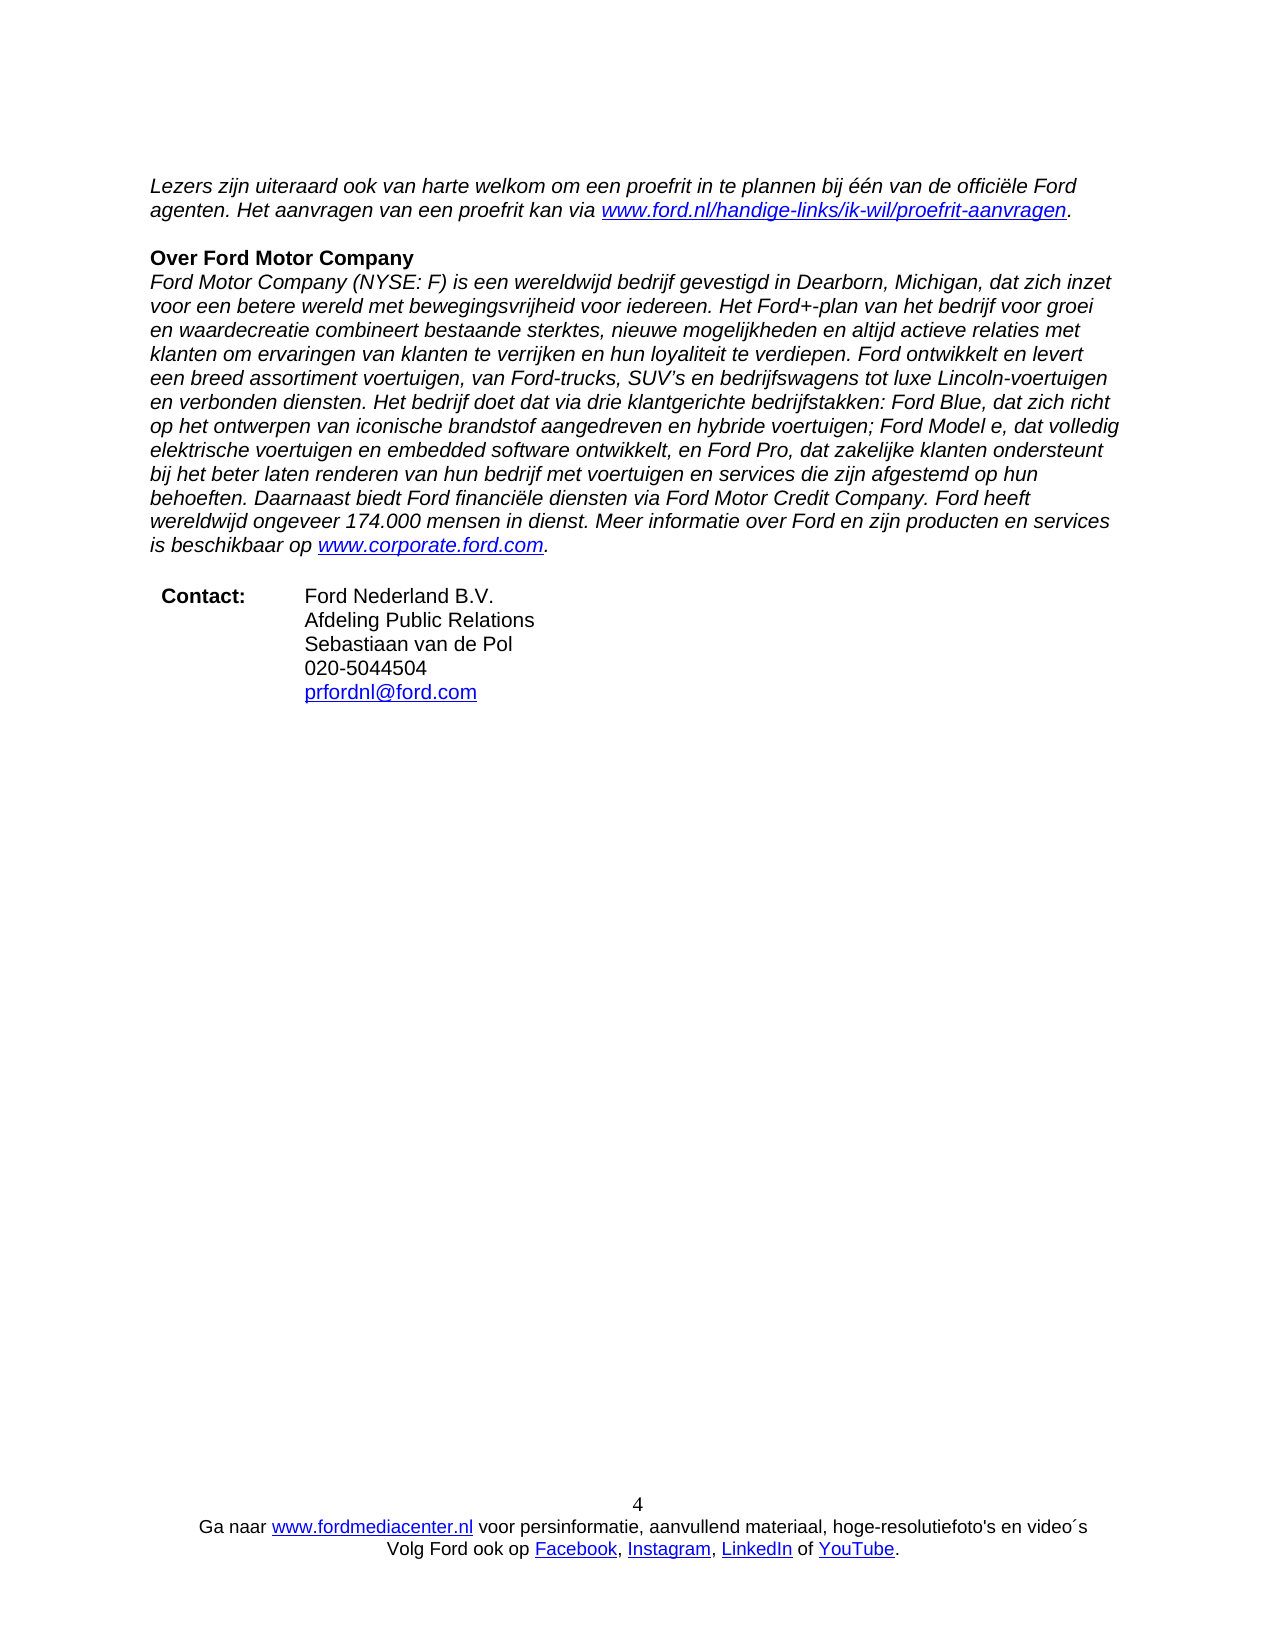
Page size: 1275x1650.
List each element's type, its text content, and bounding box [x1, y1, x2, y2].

text Lezers zijn uiteraard ook van harte welkom om een proefrit in te plannen bij één van de officiële Ford agenten. Het aanvragen van een proefrit kan via www.ford.nl/handige-links/ik-wil/proefrit-aanvragen. [150, 174, 1125, 222]
table_header Ford Nederland B.V. Afdeling Public Relations Sebastiaan van de Pol 020-5044504 prfordnl@ford.com [293, 584, 549, 703]
table_header Contact: [150, 584, 293, 703]
text Over Ford Motor Company Ford Motor Company (NYSE: F) is een wereldwijd bedrijf gevestigd in Dearborn, Michigan, dat zich inzet voor een betere wereld met bewegingsvrijheid voor iedereen. Het Ford+-plan van het bedrijf voor groei en waardecreatie combineert bestaande sterktes, nieuwe mogelijkheden en altijd actieve relaties met klanten om ervaringen van klanten te verrijken en hun loyaliteit te verdiepen. Ford ontwikkelt en levert een breed assortiment voertuigen, van Ford-trucks, SUV’s en bedrijfswagens tot luxe Lincoln-voertuigen en verbonden diensten. Het bedrijf doet dat via drie klantgerichte bedrijfstakken: Ford Blue, dat zich richt op het ontwerpen van iconische brandstof aangedreven en hybride voertuigen; Ford Model e, dat volledig elektrische voertuigen en embedded software ontwikkelt, en Ford Pro, dat zakelijke klanten ondersteunt bij het beter laten renderen van hun bedrijf met voertuigen en services die zijn afgestemd op hun behoeften. Daarnaast biedt Ford financiële diensten via Ford Motor Credit Company. Ford heeft wereldwijd ongeveer 174.000 mensen in dienst. Meer informatie over Ford en zijn producten en services is beschikbaar op www.corporate.ford.com. [150, 246, 1125, 557]
